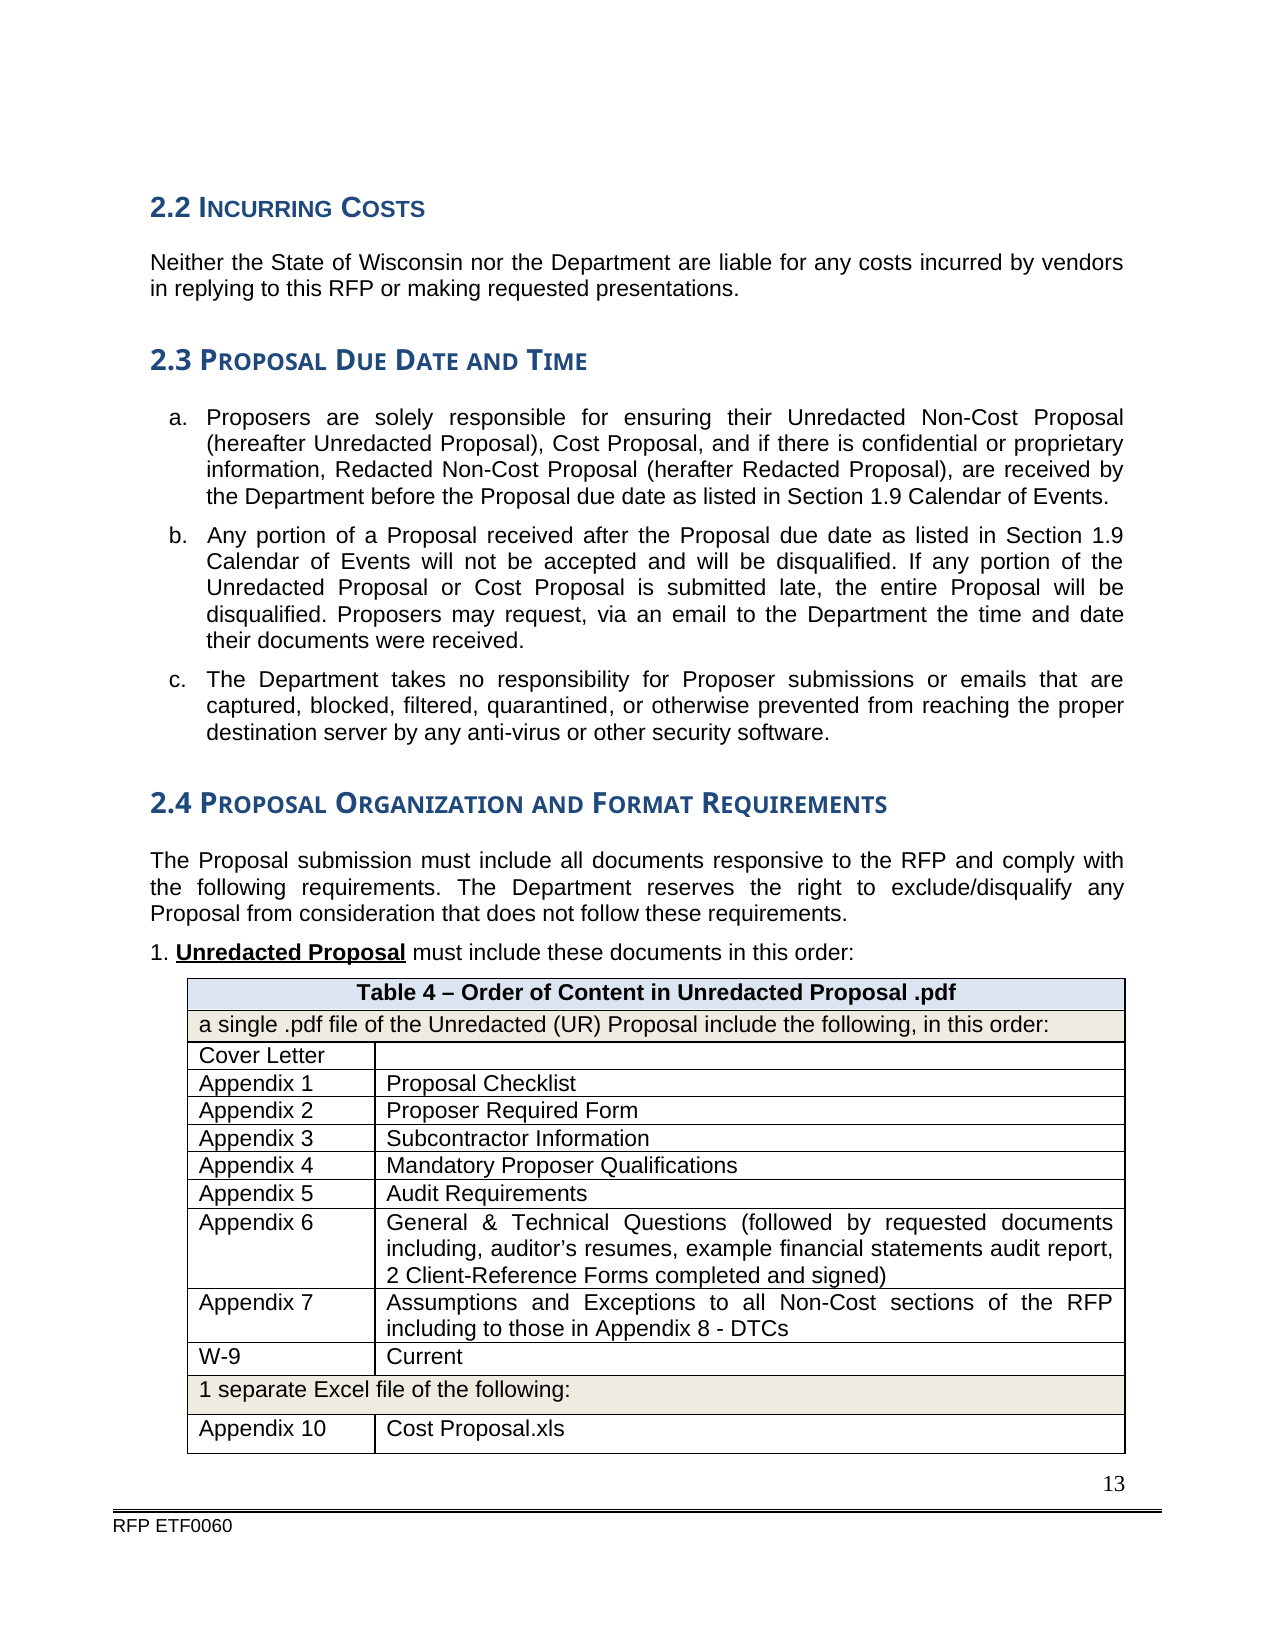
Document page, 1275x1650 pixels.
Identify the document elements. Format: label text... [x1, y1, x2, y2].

table_cell Appendix 4 [188, 1152, 374, 1178]
table_cell Proposer Required Form [376, 1097, 1124, 1124]
text 2.4 Proposal Organization and Format Requirements [150, 782, 1125, 822]
table_cell Appendix 2 [188, 1097, 374, 1124]
text b. Any portion of a Proposal received after the Proposal due date as listed in Section 1.9 Calendar of Events will not be accepted and will be disqualified. If any portion of the Unredacted Proposal or Cost Proposal is submitted late, the entire Proposal will be disqualified. Proposers may request, via an email to the Department the time and date their documents were received. [169, 522, 1125, 653]
table_cell Appendix 3 [188, 1125, 374, 1151]
table_cell W-9 [188, 1343, 374, 1375]
table_cell General & Technical Questions (followed by requested documents including, auditor’s resumes, example financial statements audit report, 2 Client-Reference Forms completed and signed) [376, 1209, 1124, 1288]
table_cell Current [376, 1343, 1124, 1375]
table_cell Audit Requirements [376, 1180, 1124, 1208]
list Proposers are solely responsible for ensuring their Unredacted Non-Cost Proposal (hereafter Unredacted Proposal), Cost Proposal, and if there is confidential or proprietary information, Redacted Non-Cost Proposal (herafter Redacted Proposal), are received by the Department before the Proposal due date as listed in Section 1.9 Calendar of Events. [169, 404, 1125, 509]
table_cell [376, 1043, 1124, 1069]
table_cell a single .pdf file of the Unredacted (UR) Proposal include the following, in this order: [188, 1011, 1124, 1041]
table_cell Appendix 10 [188, 1415, 374, 1453]
table_cell Cover Letter [188, 1043, 374, 1069]
text Neither the State of Wisconsin nor the Department are liable for any costs incurred by vendors in replying to this RFP or making requested presentations. [150, 249, 1125, 301]
table_cell Assumptions and Exceptions to all Non-Cost sections of the RFP including to those in Appendix 8 - DTCs [376, 1289, 1124, 1342]
text c. The Department takes no responsibility for Proposer submissions or emails that are captured, blocked, filtered, quarantined, or otherwise prevented from reaching the proper destination server by any anti-virus or other security software. [169, 666, 1125, 745]
table_cell Appendix 6 [188, 1209, 374, 1288]
table_cell 1 separate Excel file of the following: [188, 1376, 1124, 1414]
table_cell Appendix 1 [188, 1070, 374, 1096]
text 1. Unredacted Proposal must include these documents in this order: [150, 939, 1125, 965]
text 2.3 Proposal Due Date and Time [150, 339, 1125, 379]
table_cell Mandatory Proposer Qualifications [376, 1152, 1124, 1178]
text 2.2 Incurring Costs [150, 190, 1125, 224]
table_cell Appendix 7 [188, 1289, 374, 1342]
table_cell Cost Proposal.xls [376, 1415, 1124, 1453]
table_cell Proposal Checklist [376, 1070, 1124, 1096]
table_header Table 4 – Order of Content in Unredacted Proposal .pdf [188, 979, 1124, 1009]
table_cell Appendix 5 [188, 1180, 374, 1208]
table_cell Subcontractor Information [376, 1125, 1124, 1151]
text The Proposal submission must include all documents responsive to the RFP and comply with the following requirements. The Department reserves the right to exclude/disqualify any Proposal from consideration that does not follow these requirements. [150, 847, 1125, 926]
